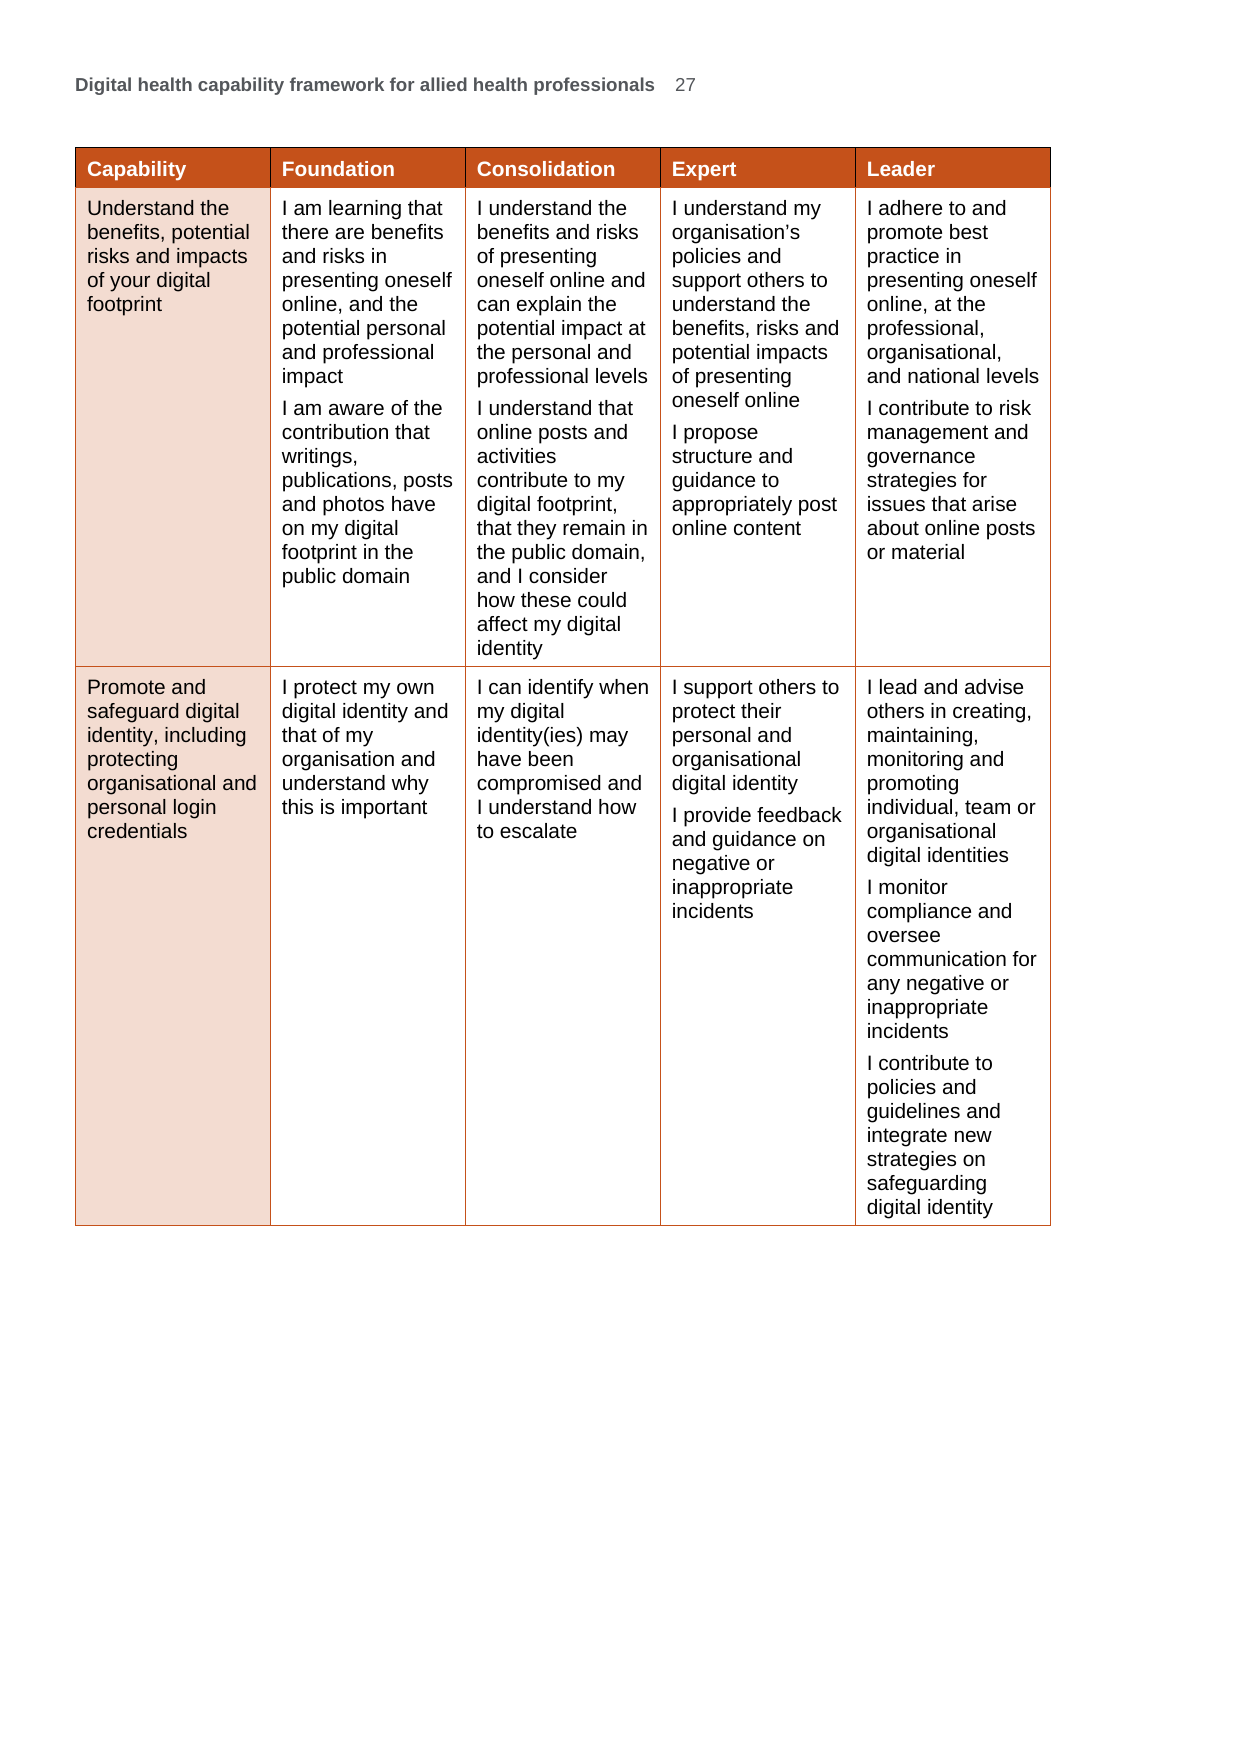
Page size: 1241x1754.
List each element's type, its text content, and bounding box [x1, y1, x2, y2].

table_cell I adhere to and promote best practice in presenting oneself online, at the professional, organisational, and national levels I contribute to risk management and governance strategies for issues that arise about online posts or material [856, 188, 1050, 666]
table_header Leader [856, 148, 1050, 187]
table_cell I lead and advise others in creating, maintaining, monitoring and promoting individual, team or organisational digital identities I monitor compliance and oversee communication for any negative or inappropriate incidents I contribute to policies and guidelines and integrate new strategies on safeguarding digital identity [856, 667, 1050, 1225]
table_header Foundation [271, 148, 465, 187]
table_header Capability [76, 148, 270, 187]
table_header Expert [661, 148, 855, 187]
table_cell I can identify when my digital identity(ies) may have been compromised and I understand how to escalate [466, 667, 660, 1225]
table_cell I understand the benefits and risks of presenting oneself online and can explain the potential impact at the personal and professional levels I understand that online posts and activities contribute to my digital footprint, that they remain in the public domain, and I consider how these could affect my digital identity [466, 188, 660, 666]
table_cell I am learning that there are benefits and risks in presenting oneself online, and the potential personal and professional impact I am aware of the contribution that writings, publications, posts and photos have on my digital footprint in the public domain [271, 188, 465, 666]
table_cell I protect my own digital identity and that of my organisation and understand why this is important [271, 667, 465, 1225]
table_cell I understand my organisation’s policies and support others to understand the benefits, risks and potential impacts of presenting oneself online I propose structure and guidance to appropriately post online content [661, 188, 855, 666]
table_cell Promote and safeguard digital identity, including protecting organisational and personal login credentials [76, 667, 270, 1225]
table_cell Understand the benefits, potential risks and impacts of your digital footprint [76, 188, 270, 666]
table_cell I support others to protect their personal and organisational digital identity I provide feedback and guidance on negative or inappropriate incidents [661, 667, 855, 1225]
table_header Consolidation [466, 148, 660, 187]
